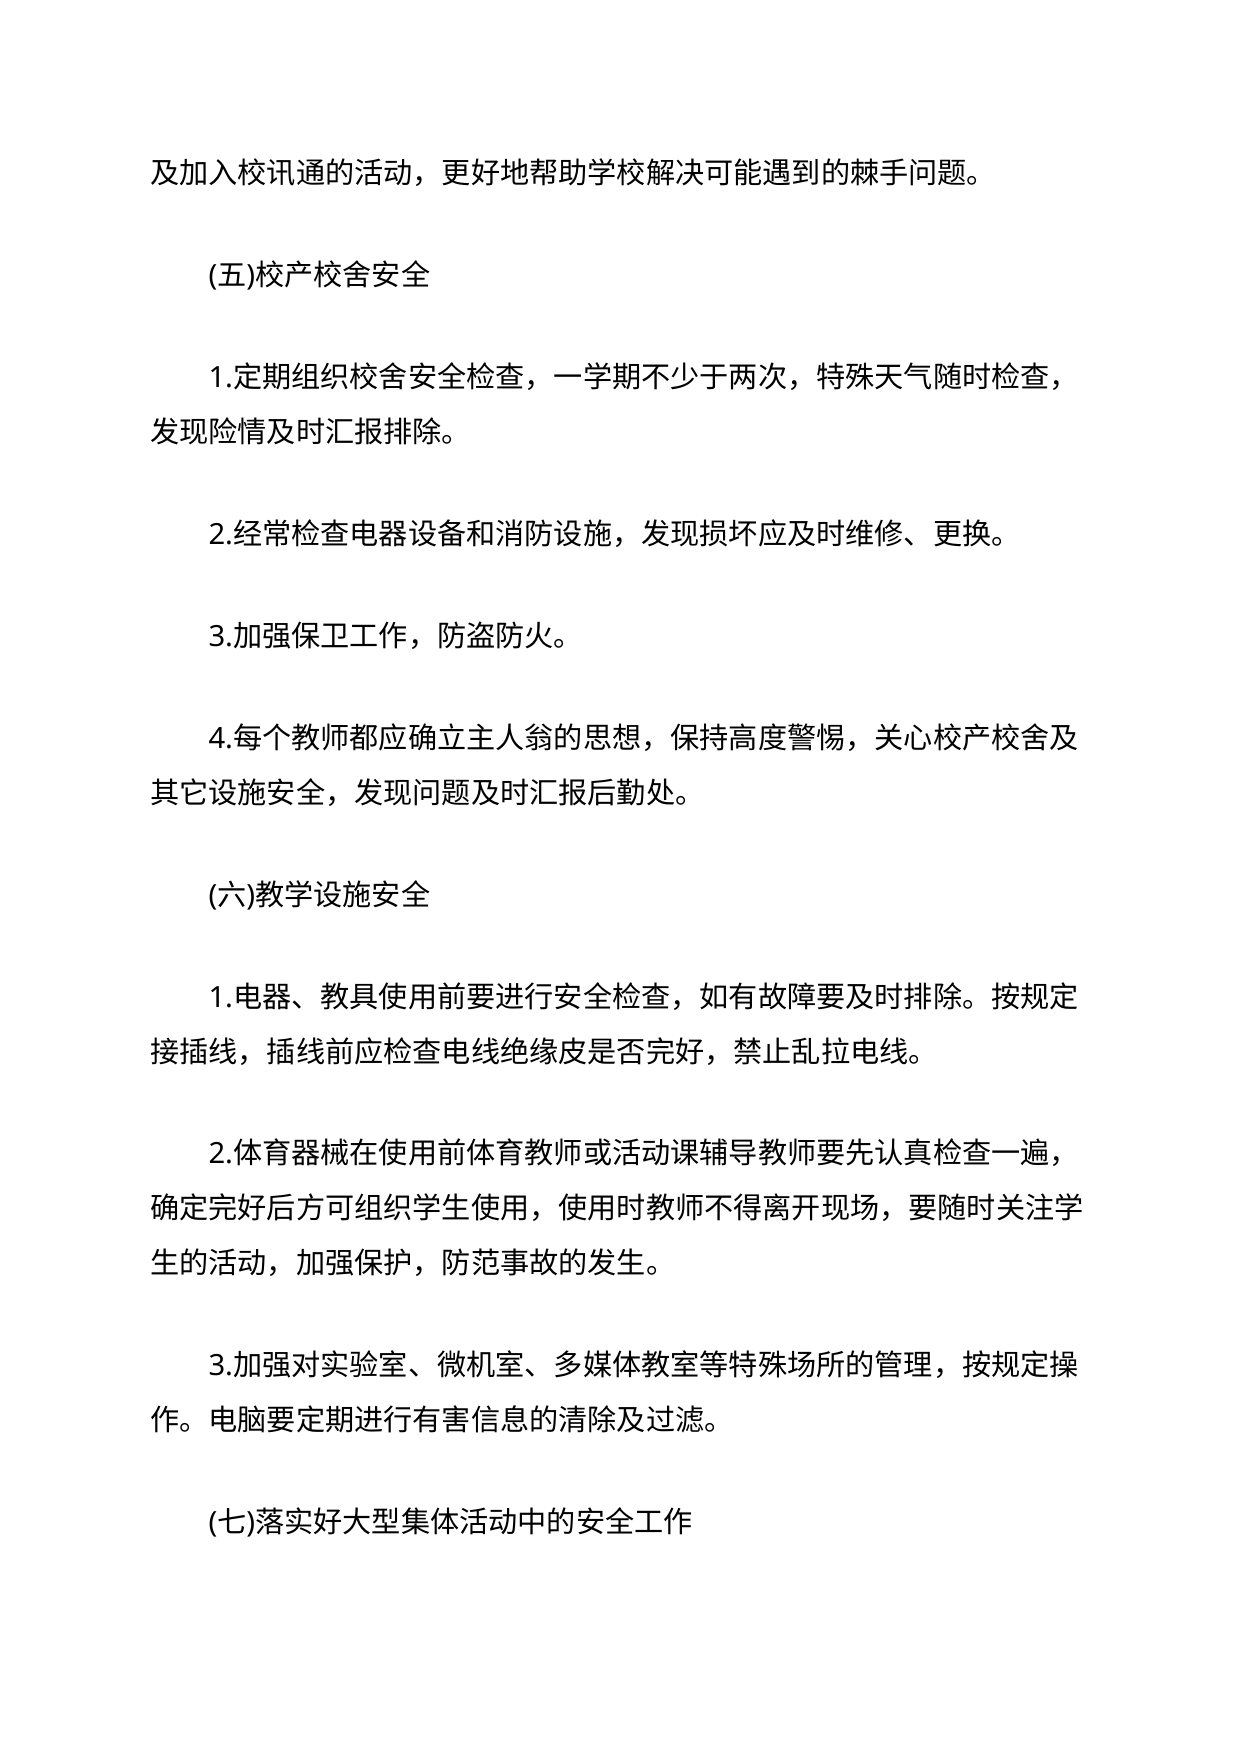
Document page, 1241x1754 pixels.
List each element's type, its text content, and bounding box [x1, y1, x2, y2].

text (七)落实好大型集体活动中的安全工作 [150, 1498, 1090, 1541]
text 1.定期组织校舍安全检查，一学期不少于两次，特殊天气随时检查，发现险情及时汇报排除。 [150, 354, 1090, 451]
text 1.电器、教具使用前要进行安全检查，如有故障要及时排除。按规定接插线，插线前应检查电线绝缘皮是否完好，禁止乱拉电线。 [150, 973, 1090, 1071]
text 2.经常检查电器设备和消防设施，发现损坏应及时维修、更换。 [150, 511, 1090, 553]
text 3.加强对实验室、微机室、多媒体教室等特殊场所的管理，按规定操作。电脑要定期进行有害信息的清除及过滤。 [150, 1342, 1090, 1439]
text 3.加强保卫工作，防盗防火。 [150, 612, 1090, 655]
text (六)教学设施安全 [150, 871, 1090, 914]
text 4.每个教师都应确立主人翁的思想，保持高度警惕，关心校产校舍及其它设施安全，发现问题及时汇报后勤处。 [150, 714, 1090, 812]
text (五)校产校舍安全 [150, 252, 1090, 294]
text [150, 150, 1090, 192]
text 2.体育器械在使用前体育教师或活动课辅导教师要先认真检查一遍，确定完好后方可组织学生使用，使用时教师不得离开现场，要随时关注学生的活动，加强保护，防范事故的发生。 [150, 1130, 1090, 1282]
